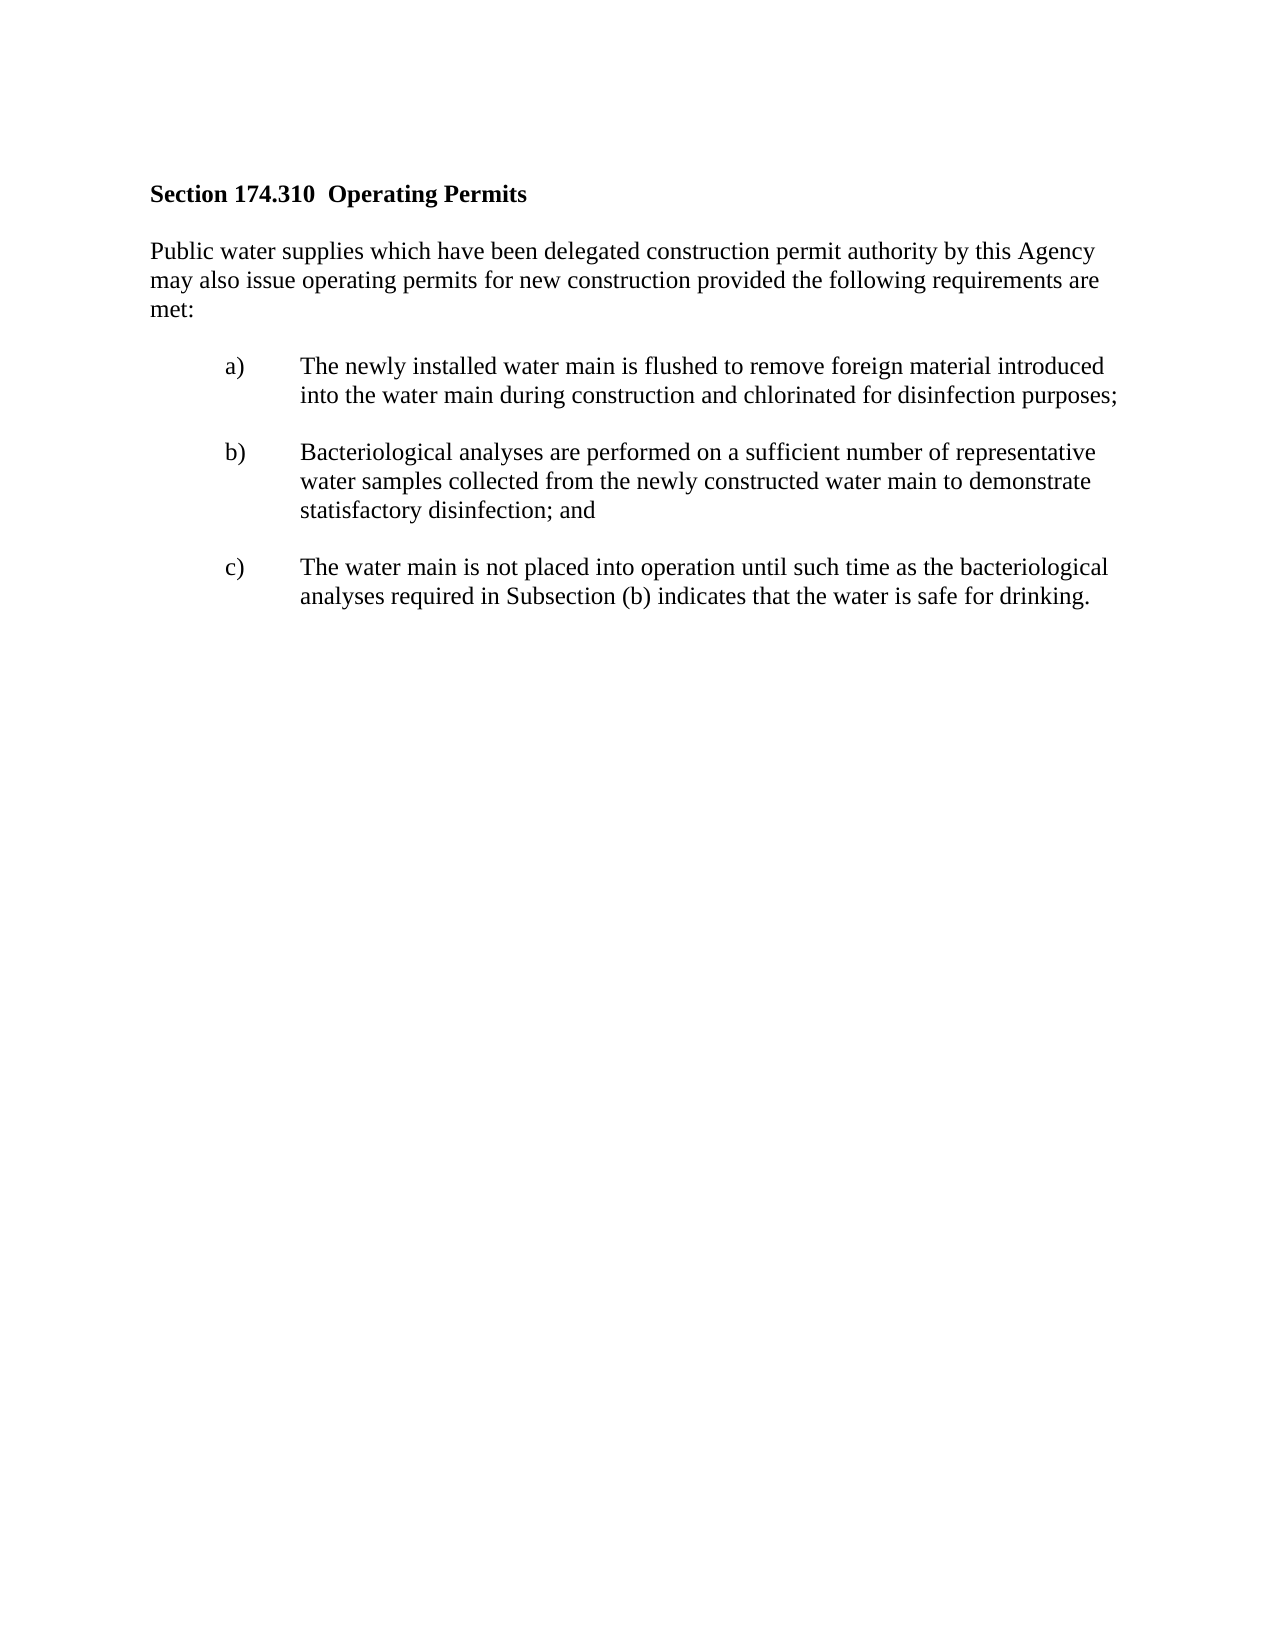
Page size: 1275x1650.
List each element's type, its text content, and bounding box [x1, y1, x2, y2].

text Public water supplies which have been delegated construction permit authority by this Agency may also issue operating permits for new construction provided the following requirements are met: [150, 236, 1125, 322]
text b) Bacteriological analyses are performed on a sufficient number of representative water samples collected from the newly constructed water main to demonstrate statisfactory disinfection; and [225, 437, 1125, 524]
text Section 174.310 Operating Permits [150, 179, 1125, 207]
text c) The water main is not placed into operation until such time as the bacteriological analyses required in Subsection (b) indicates that the water is safe for drinking. [225, 552, 1125, 610]
text a) The newly installed water main is flushed to remove foreign material introduced into the water main during construction and chlorinated for disinfection purposes; [225, 351, 1125, 409]
